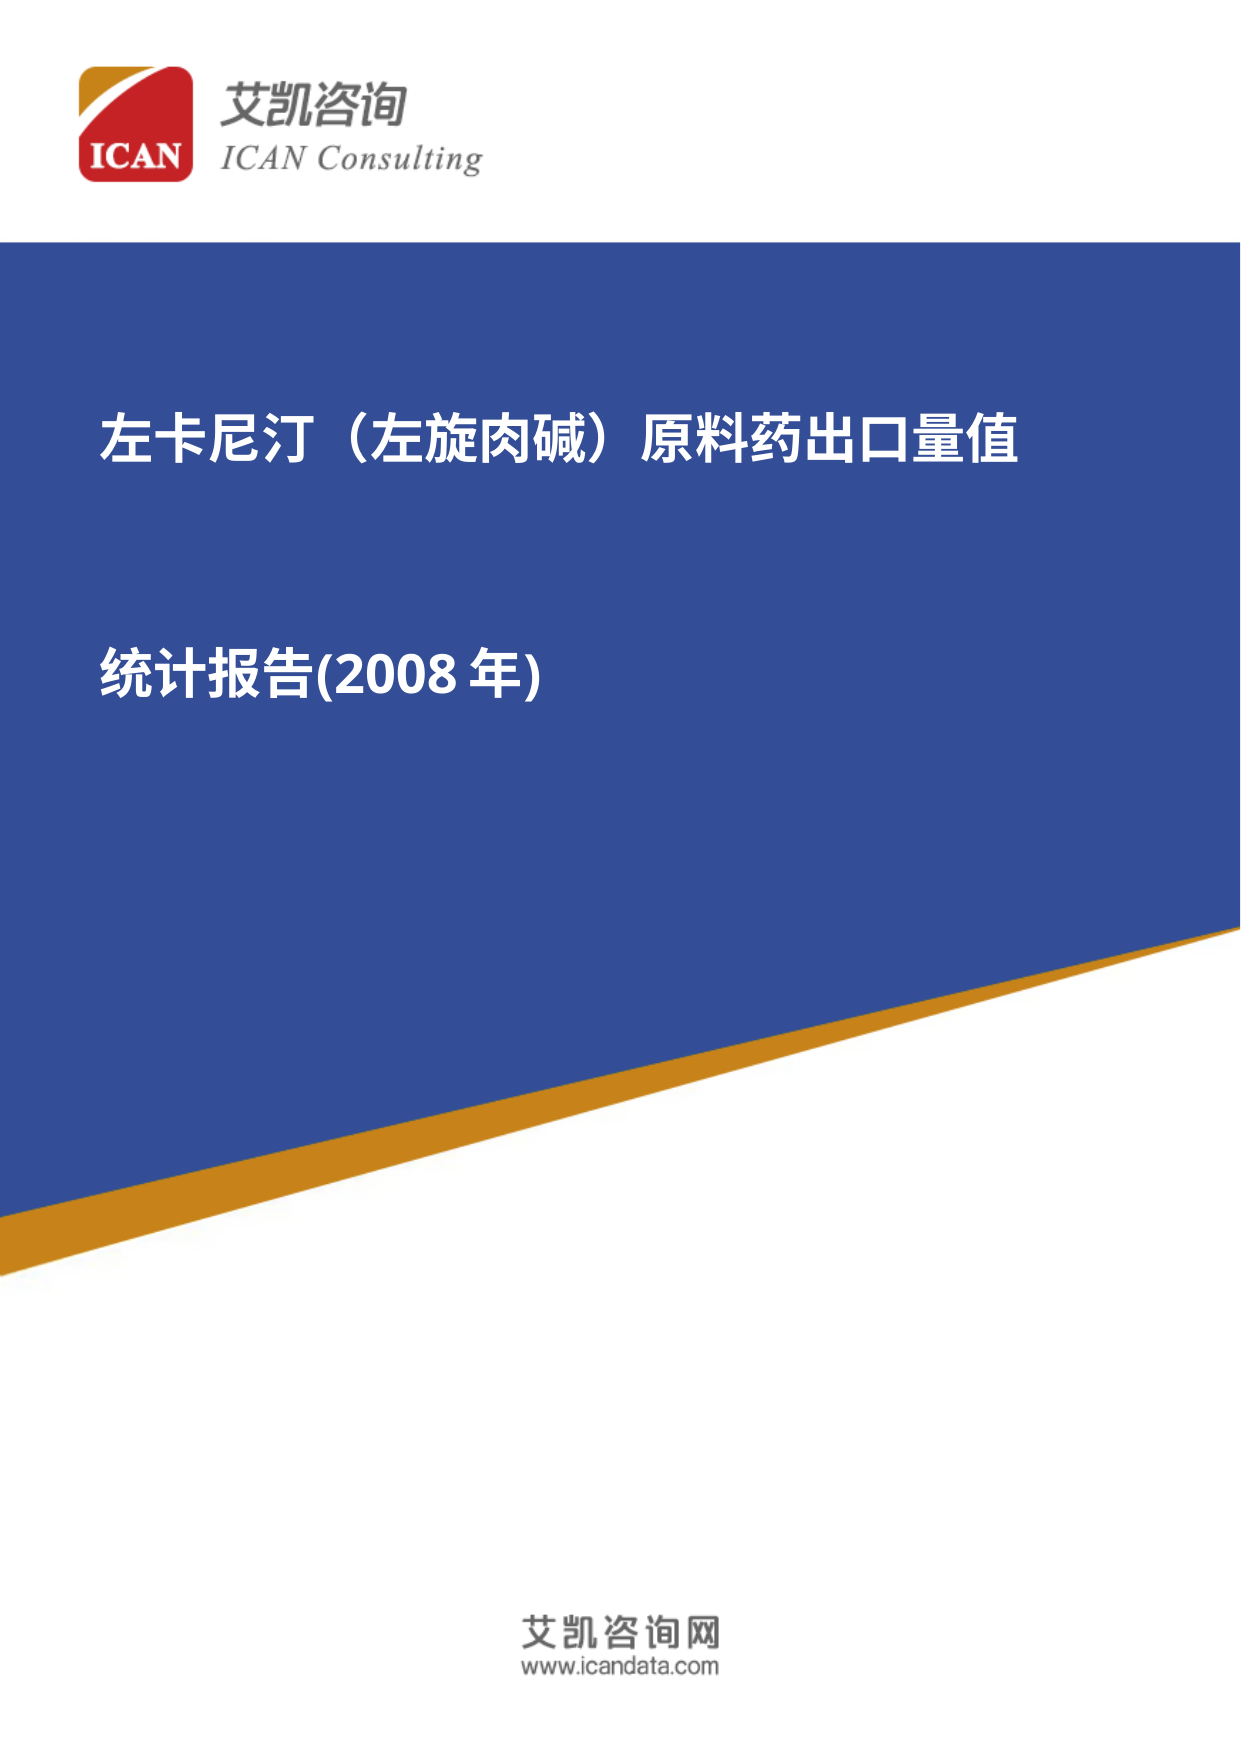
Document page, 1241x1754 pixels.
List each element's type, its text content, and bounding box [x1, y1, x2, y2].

picture [0, 5, 1241, 1754]
subtitle 左卡尼汀（左旋肉碱）原料药出口量值统计报告(2008年) [99, 386, 1053, 718]
